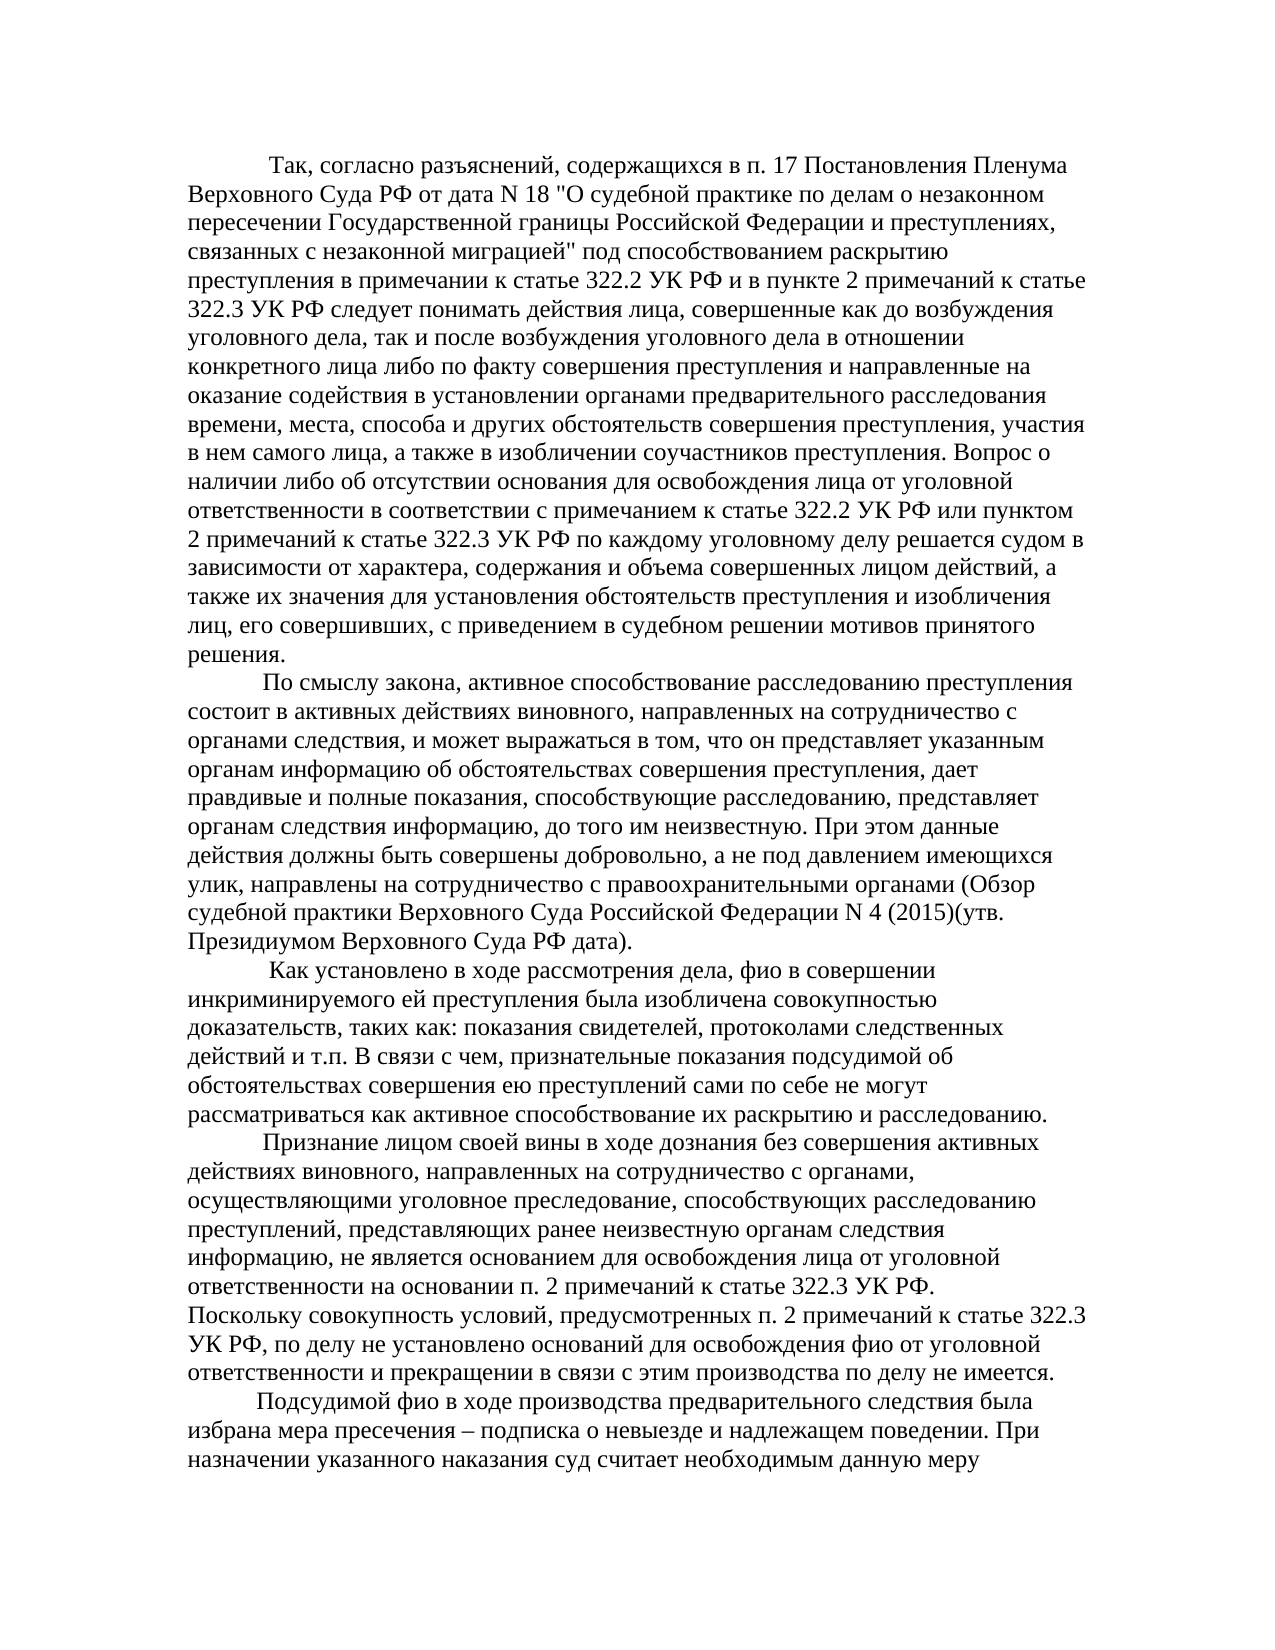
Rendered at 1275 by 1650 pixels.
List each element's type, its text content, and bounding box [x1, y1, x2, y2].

text Как установлено в ходе рассмотрения дела, фио в совершении инкриминируемого ей преступления была изобличена совокупностью доказательств, таких как: показания свидетелей, протоколами следственных действий и т.п. В связи с чем, признательные показания подсудимой об обстоятельствах совершения ею преступлений сами по себе не могут рассматриваться как активное способствование их раскрытию и расследованию. [187, 955, 1087, 1127]
text Признание лицом своей вины в ходе дознания без совершения активных действиях виновного, направленных на сотрудничество с органами, осуществляющими уголовное преследование, способствующих расследованию преступлений, представляющих ранее неизвестную органам следствия информацию, не является основанием для освобождения лица от уголовной ответственности на основании п. 2 примечаний к статье 322.3 УК РФ. [187, 1127, 1087, 1300]
text По смыслу закона, активное способствование расследованию преступления состоит в активных действиях виновного, направленных на сотрудничество с органами следствия, и может выражаться в том, что он представляет указанным органам информацию об обстоятельствах совершения преступления, дает правдивые и полные показания, способствующие расследованию, представляет органам следствия информацию, до того им неизвестную. При этом данные действия должны быть совершены добровольно, а не под давлением имеющихся улик, направлены на сотрудничество с правоохранительными органами (Обзор судебной практики Верховного Суда Российской Федерации N 4 (2015)(утв. Президиумом Верховного Суда РФ дата). [187, 667, 1087, 955]
text Так, согласно разъяснений, содержащихся в п. 17 Постановления Пленума Верховного Суда РФ от дата N 18 "О судебной практике по делам о незаконном пересечении Государственной границы Российской Федерации и преступлениях, связанных с незаконной миграцией" под способствованием раскрытию преступления в примечании к статье 322.2 УК РФ и в пункте 2 примечаний к статье 322.3 УК РФ следует понимать действия лица, совершенные как до возбуждения уголовного дела, так и после возбуждения уголовного дела в отношении конкретного лица либо по факту совершения преступления и направленные на оказание содействия в установлении органами предварительного расследования времени, места, способа и других обстоятельств совершения преступления, участия в нем самого лица, а также в изобличении соучастников преступления. Вопрос о наличии либо об отсутствии основания для освобождения лица от уголовной ответственности в соответствии с примечанием к статье 322.2 УК РФ или пунктом 2 примечаний к статье 322.3 УК РФ по каждому уголовному делу решается судом в зависимости от характера, содержания и объема совершенных лицом действий, а также их значения для установления обстоятельств преступления и изобличения лиц, его совершивших, с приведением в судебном решении мотивов принятого решения. [187, 150, 1087, 667]
text Поскольку совокупность условий, предусмотренных п. 2 примечаний к статье 322.3 УК РФ, по делу не установлено оснований для освобождения фио от уголовной ответственности и прекращении в связи с этим производства по делу не имеется. [187, 1300, 1087, 1386]
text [187, 1386, 1087, 1472]
